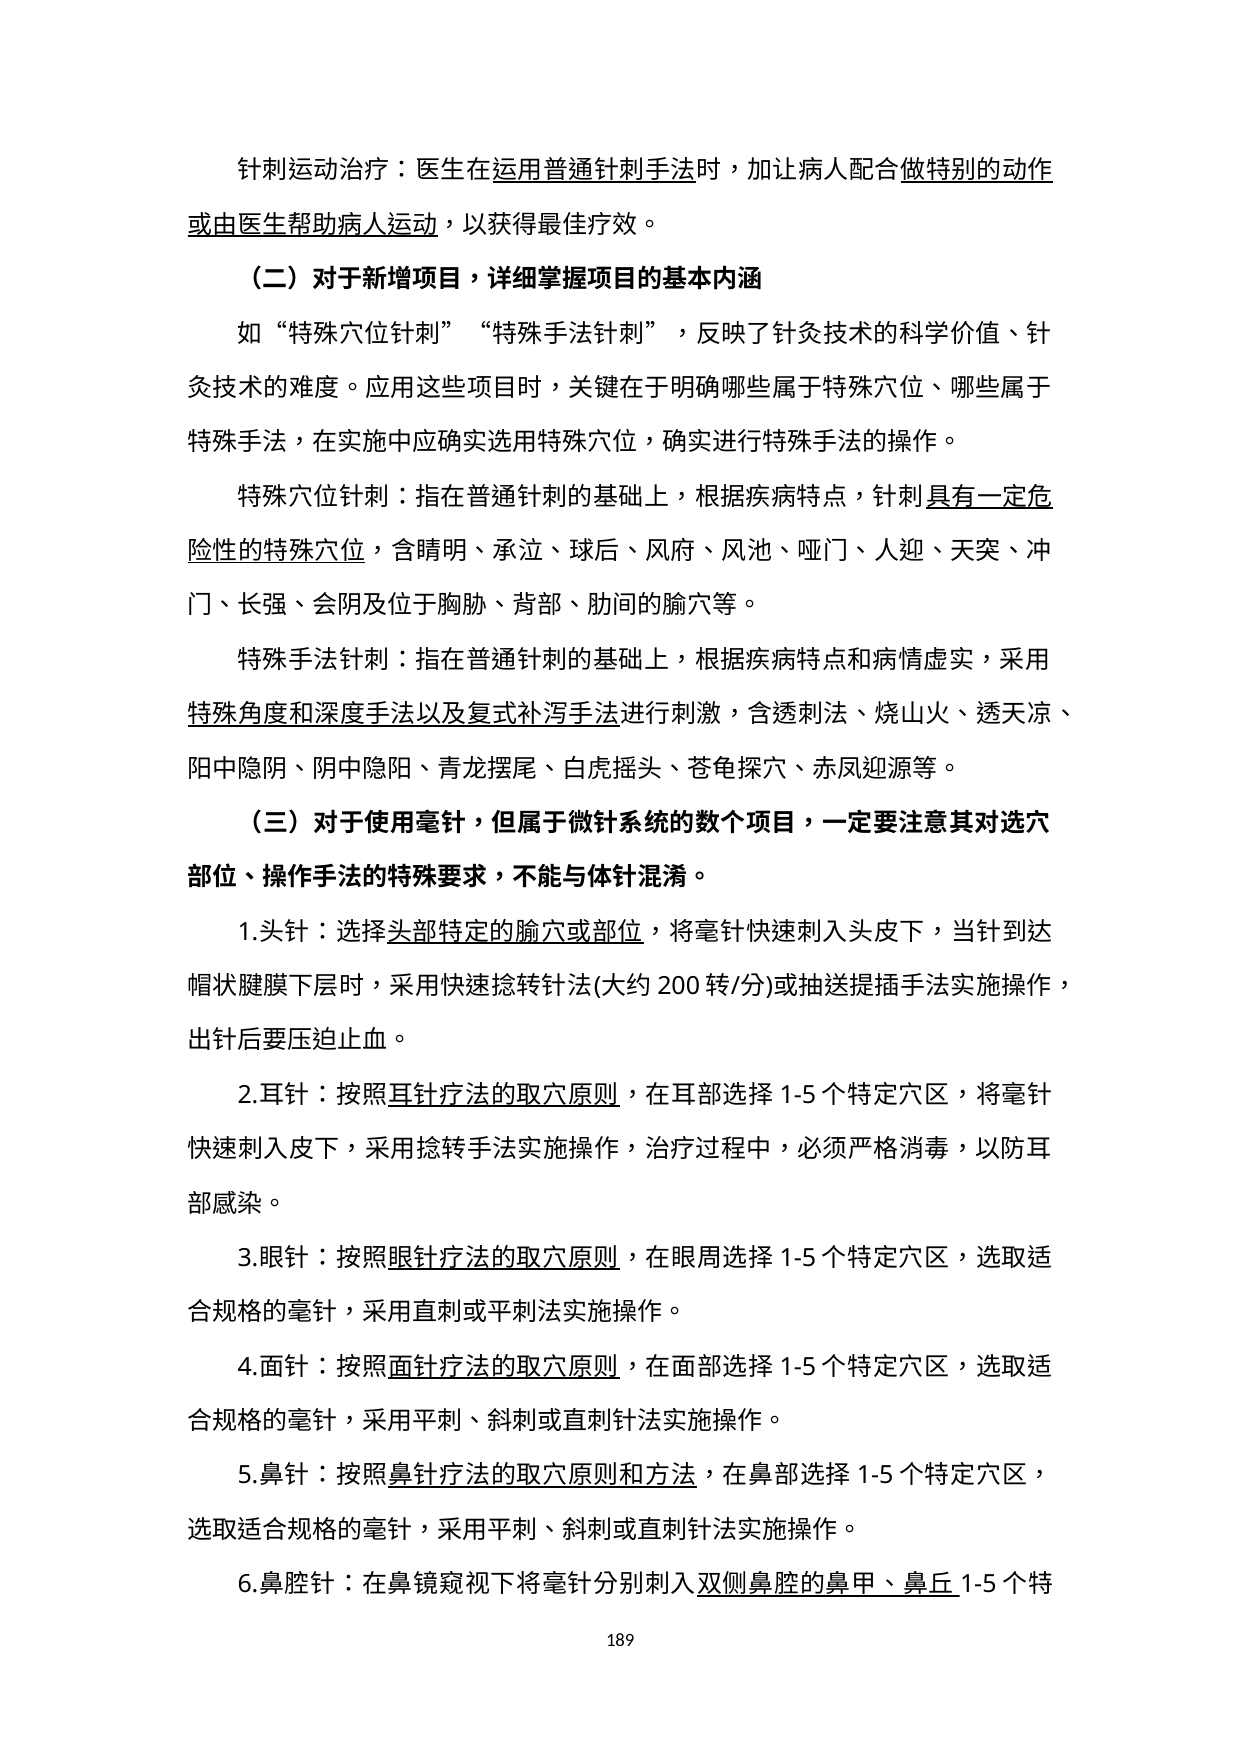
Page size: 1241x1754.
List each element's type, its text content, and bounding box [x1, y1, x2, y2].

text （二）对于新增项目，详细掌握项目的基本内涵 [187, 259, 1053, 295]
text 1.头针：选择头部特定的腧穴或部位，将毫针快速刺入头皮下，当针到达帽状腱膜下层时，采用快速捻转针法(大约200转/分)或抽送提插手法实施操作，出针后要压迫止血。 [187, 911, 1053, 1056]
text 如“特殊穴位针刺”“特殊手法针刺”，反映了针灸技术的科学价值、针灸技术的难度。应用这些项目时，关键在于明确哪些属于特殊穴位、哪些属于特殊手法，在实施中应确实选用特殊穴位，确实进行特殊手法的操作。 [187, 313, 1053, 458]
text （三）对于使用毫针，但属于微针系统的数个项目，一定要注意其对选穴部位、操作手法的特殊要求，不能与体针混淆。 [187, 802, 1053, 893]
text 针刺运动治疗：医生在运用普通针刺手法时，加让病人配合做特别的动作或由医生帮助病人运动，以获得最佳疗效。 [187, 150, 1053, 241]
text 4.面针：按照面针疗法的取穴原则，在面部选择1-5个特定穴区，选取适合规格的毫针，采用平刺、斜刺或直刺针法实施操作。 [187, 1346, 1053, 1437]
text 5.鼻针：按照鼻针疗法的取穴原则和方法，在鼻部选择1-5个特定穴区，选取适合规格的毫针，采用平刺、斜刺或直刺针法实施操作。 [187, 1455, 1053, 1546]
text 3.眼针：按照眼针疗法的取穴原则，在眼周选择1-5个特定穴区，选取适合规格的毫针，采用直刺或平刺法实施操作。 [187, 1237, 1053, 1328]
text 2.耳针：按照耳针疗法的取穴原则，在耳部选择1-5个特定穴区，将毫针快速刺入皮下，采用捻转手法实施操作，治疗过程中，必须严格消毒，以防耳部感染。 [187, 1074, 1053, 1219]
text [187, 1564, 1053, 1600]
text 特殊穴位针刺：指在普通针刺的基础上，根据疾病特点，针刺具有一定危险性的特殊穴位，含睛明、承泣、球后、风府、风池、哑门、人迎、天突、冲门、长强、会阴及位于胸胁、背部、肋间的腧穴等。 [187, 476, 1053, 621]
text 特殊手法针刺：指在普通针刺的基础上，根据疾病特点和病情虚实，采用特殊角度和深度手法以及复式补泻手法进行刺激，含透刺法、烧山火、透天凉、阳中隐阴、阴中隐阳、青龙摆尾、白虎摇头、苍龟探穴、赤凤迎源等。 [187, 639, 1053, 784]
